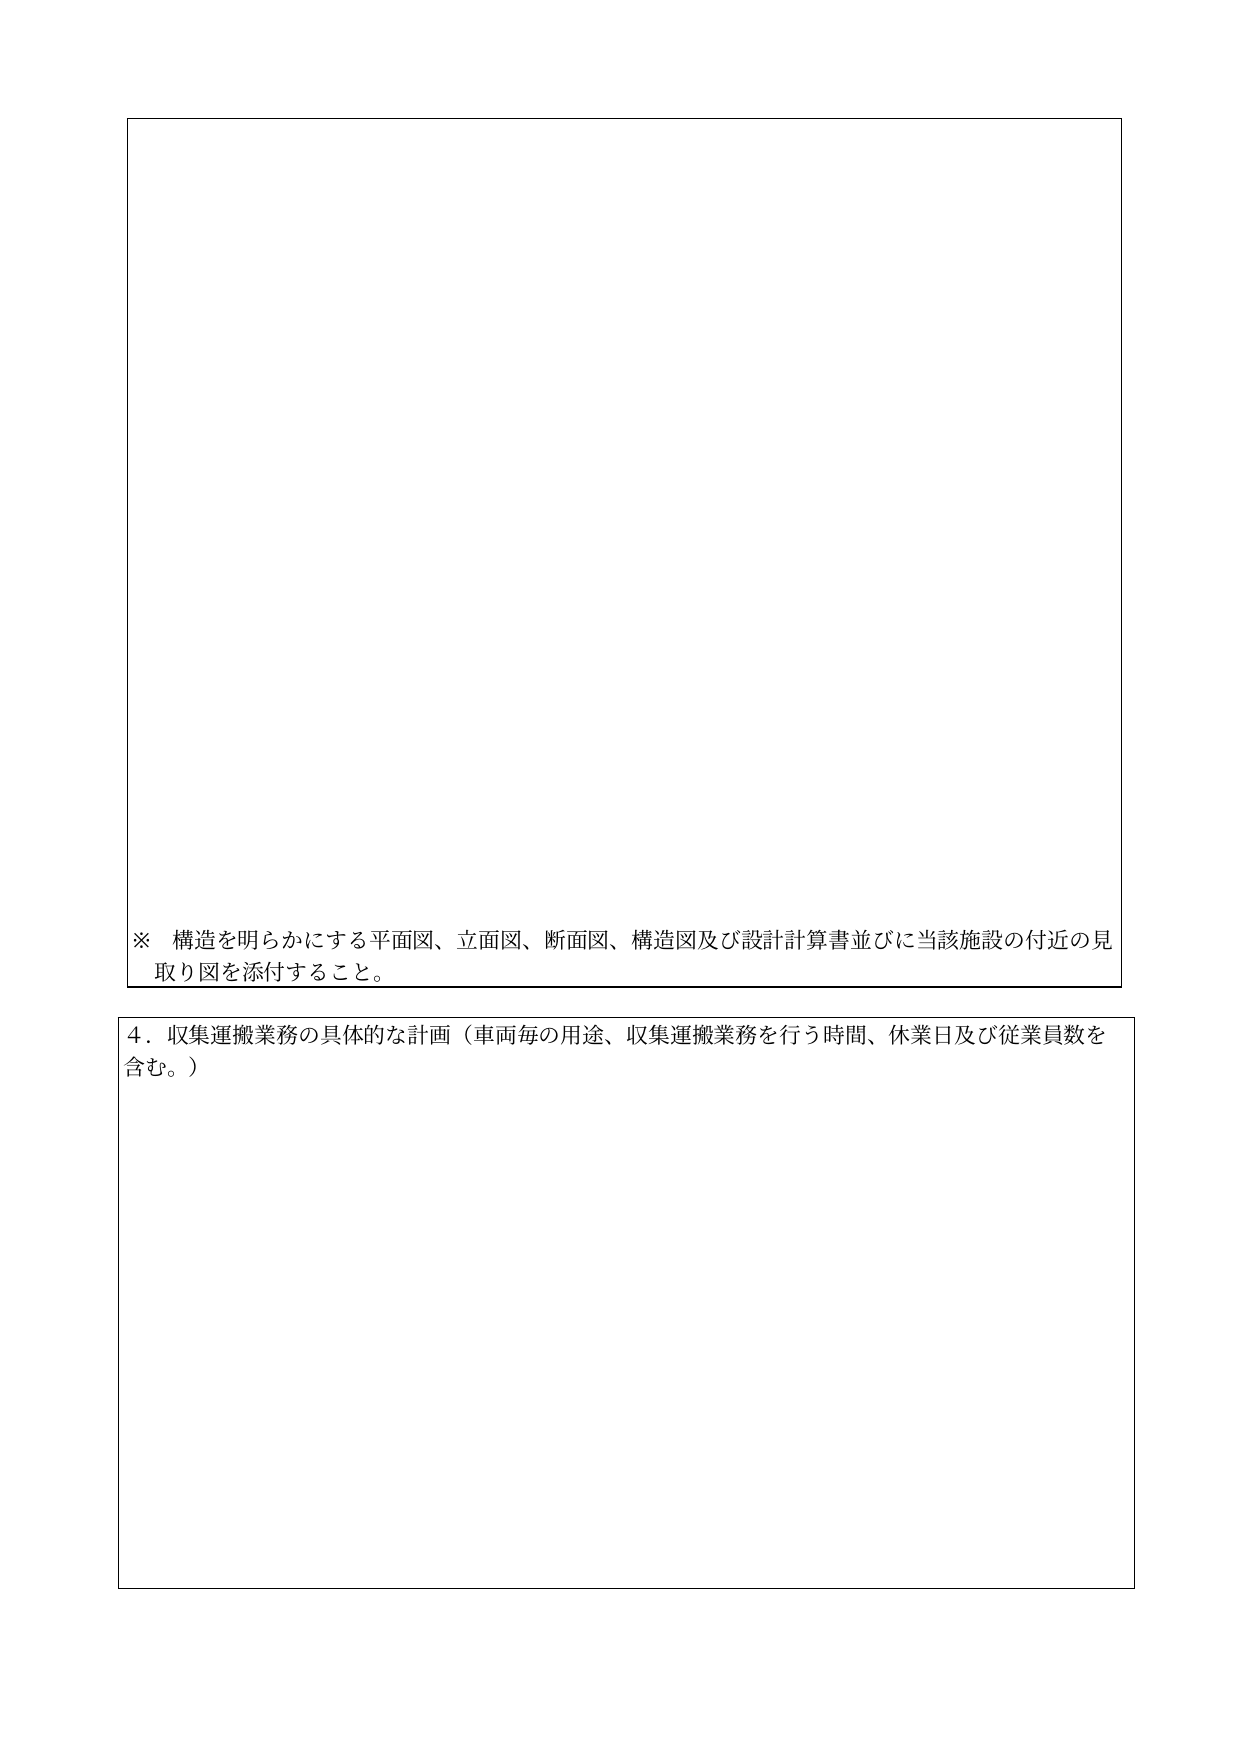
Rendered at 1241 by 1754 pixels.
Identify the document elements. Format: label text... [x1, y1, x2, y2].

table_header ４．収集運搬業務の具体的な計画（車両毎の用途、収集運搬業務を行う時間、休業日及び従業員数を含む。） 従業員数の内訳 年 月 日現在 [119, 1018, 1134, 1588]
